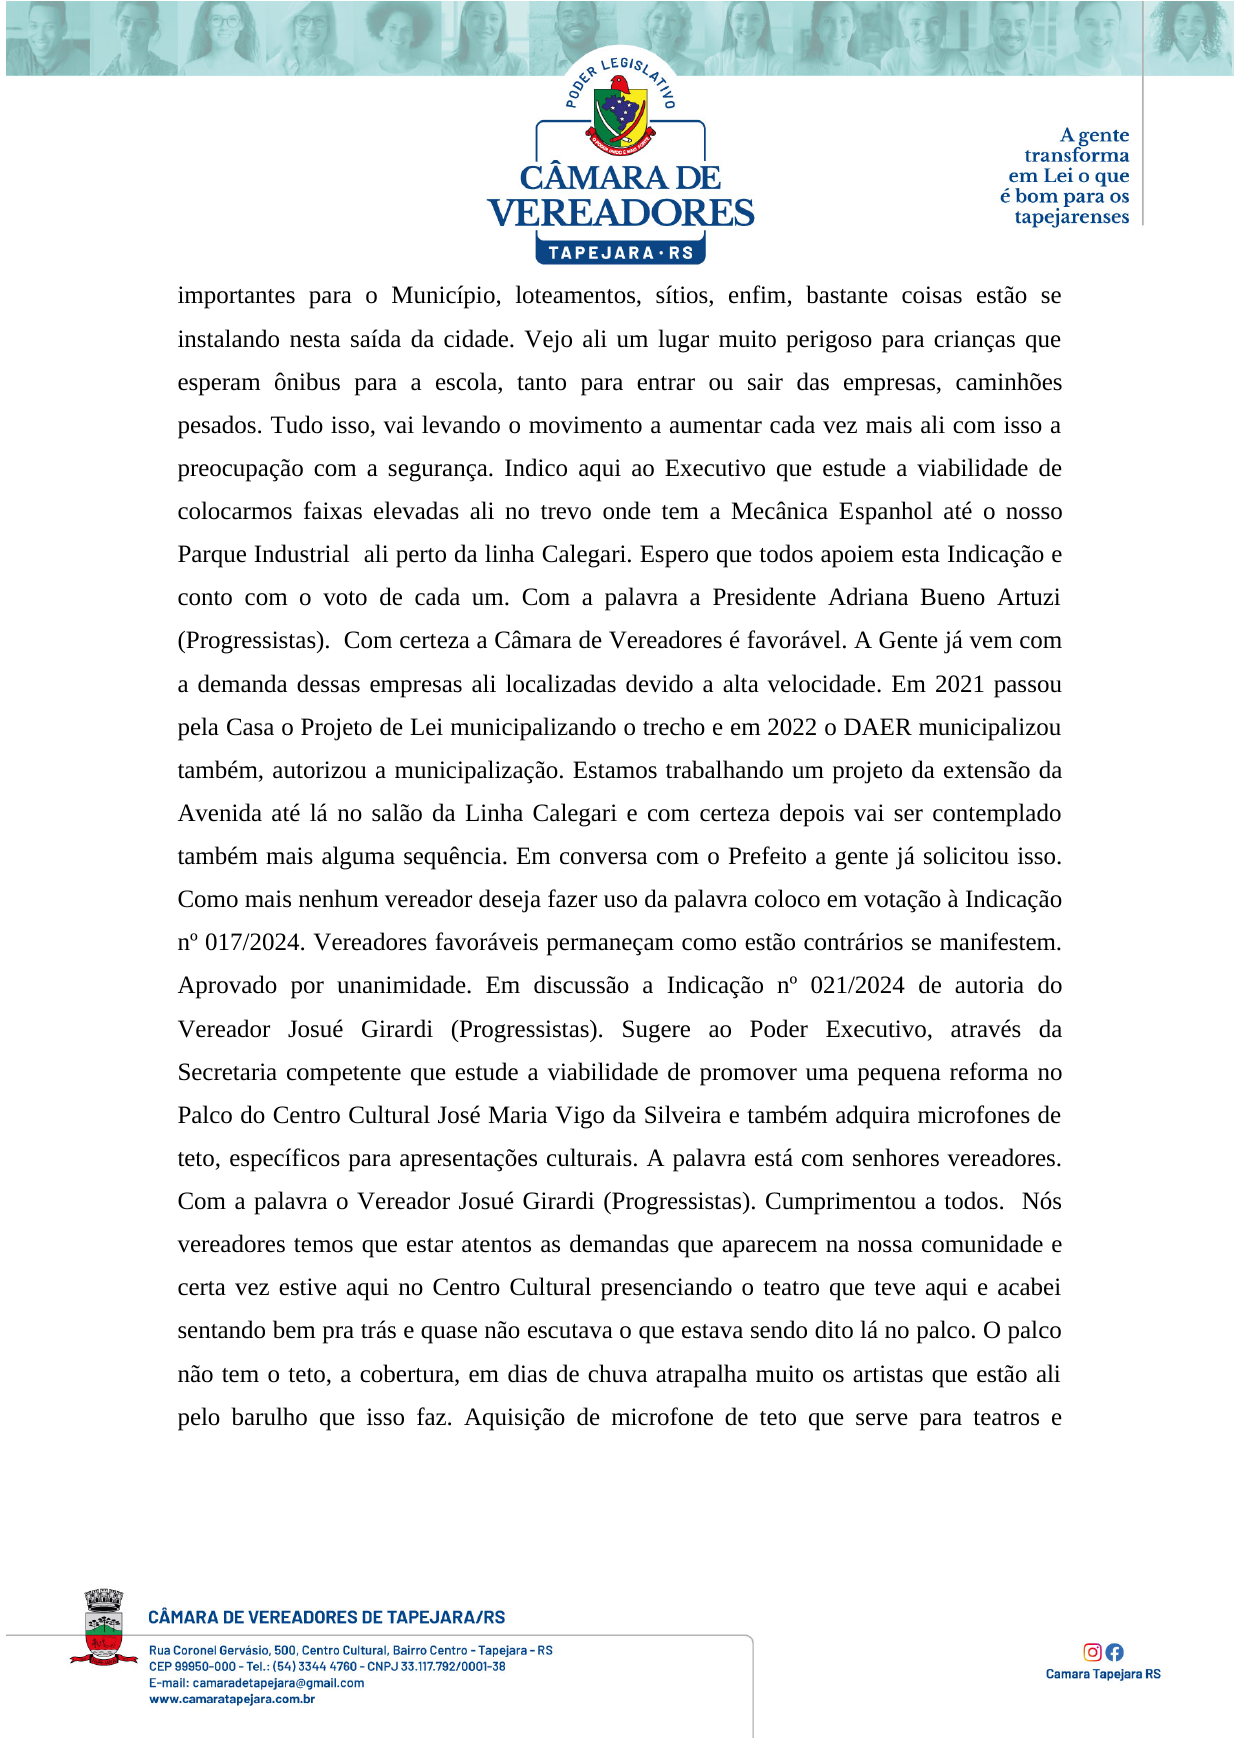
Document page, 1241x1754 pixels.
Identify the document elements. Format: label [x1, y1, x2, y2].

picture [6, 1, 1234, 1738]
text [177, 281, 1063, 1431]
